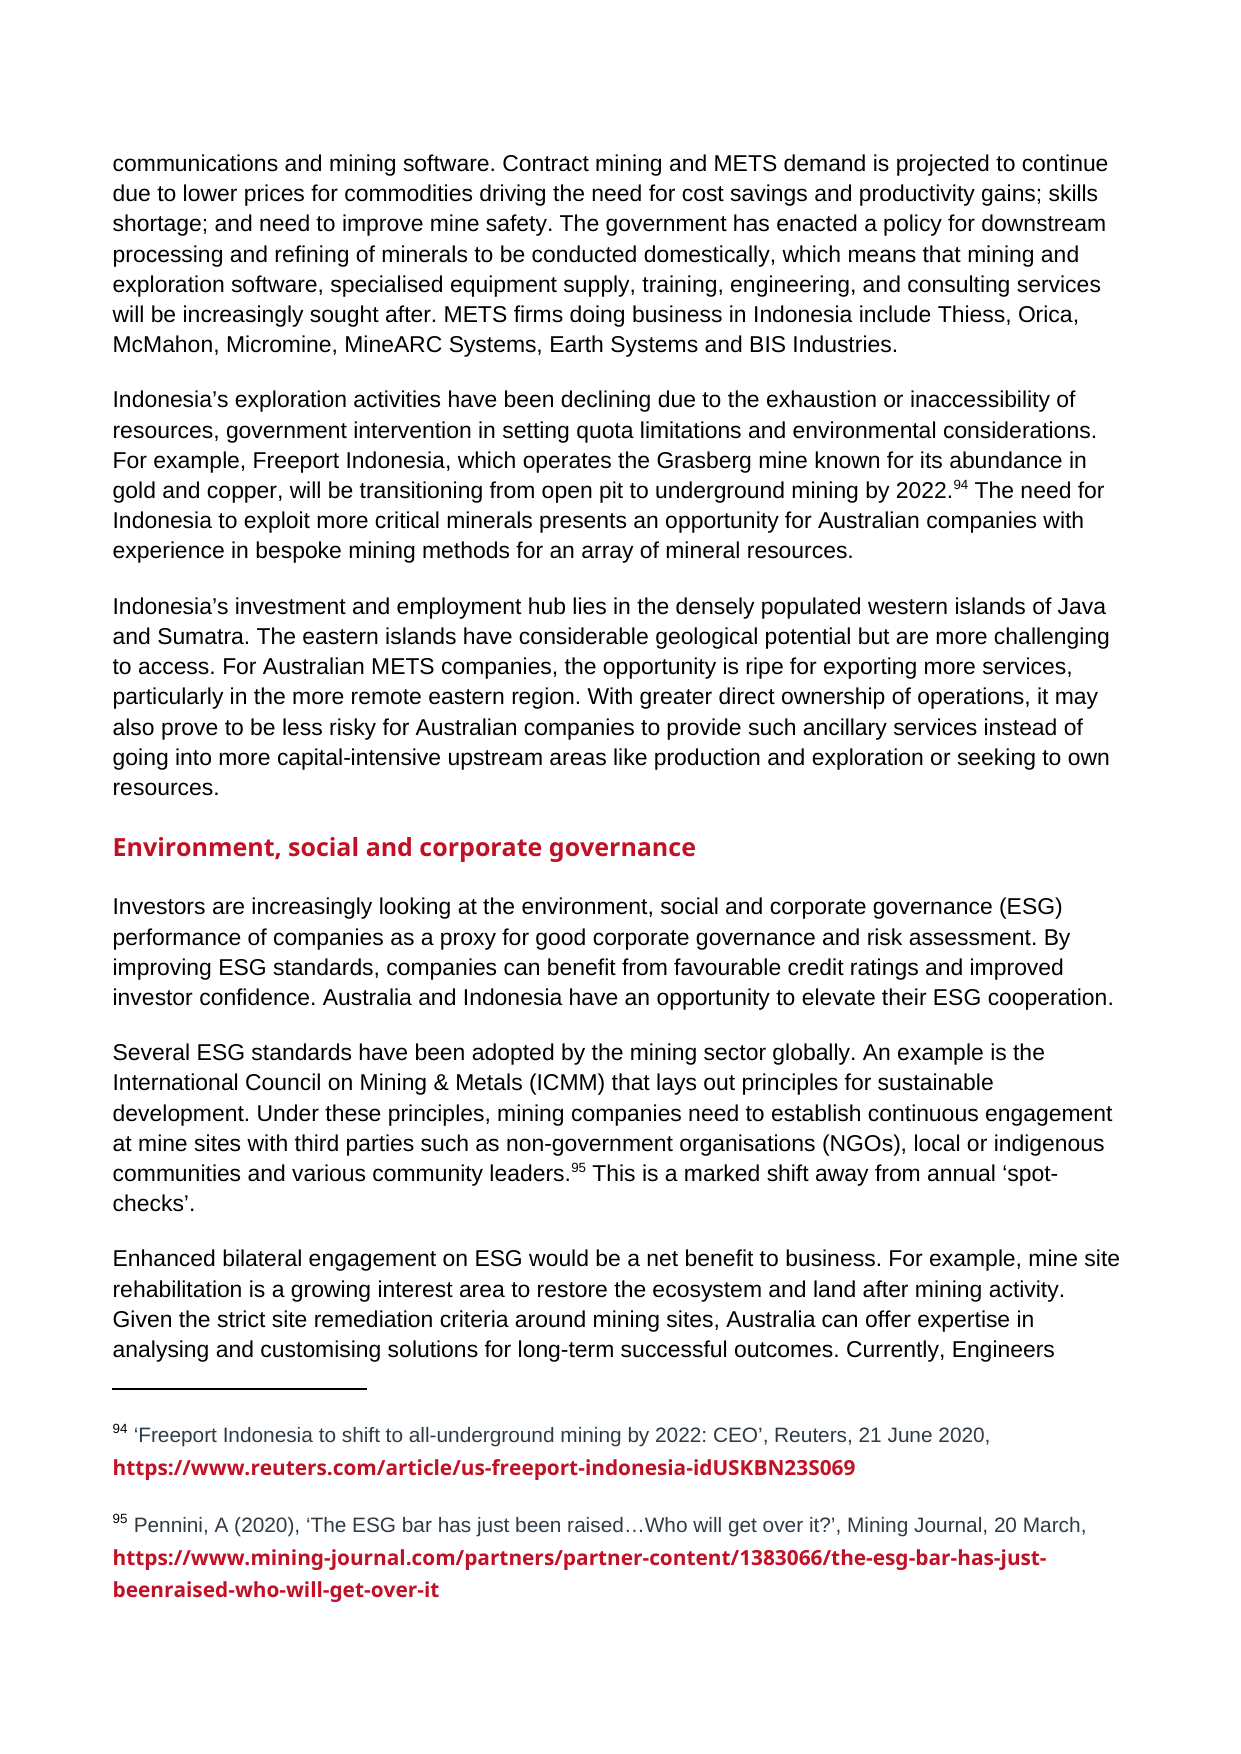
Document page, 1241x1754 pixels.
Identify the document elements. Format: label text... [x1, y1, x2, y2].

text Several ESG standards have been adopted by the mining sector globally. An example is the International Council on Mining & Metals (ICMM) that lays out principles for sustainable development. Under these principles, mining companies need to establish continuous engagement at mine sites with third parties such as non-government organisations (NGOs), local or indigenous communities and various community leaders. This is a marked shift away from annual ‘spot-checks’. [112, 1039, 1128, 1217]
text Indonesia’s investment and employment hub lies in the densely populated western islands of Java and Sumatra. The eastern islands have considerable geological potential but are more challenging to access. For Australian METS companies, the opportunity is ripe for exporting more services, particularly in the more remote eastern region. With greater direct ownership of operations, it may also prove to be less risky for Australian companies to provide such ancillary services instead of going into more capital-intensive upstream areas like production and exploration or seeking to own resources. [112, 593, 1128, 800]
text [112, 1245, 1128, 1362]
subtitle Environment, social and corporate governance [112, 829, 1128, 863]
text Investors are increasingly looking at the environment, social and corporate governance (ESG) performance of companies as a proxy for good corporate governance and risk assessment. By improving ESG standards, companies can benefit from favourable credit ratings and improved investor confidence. Australia and Indonesia have an opportunity to elevate their ESG cooperation. [112, 893, 1128, 1010]
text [112, 150, 1128, 358]
text Indonesia’s exploration activities have been declining due to the exhaustion or inaccessibility of resources, government intervention in setting quota limitations and environmental considerations. For example, Freeport Indonesia, which operates the Grasberg mine known for its abundance in gold and copper, will be transitioning from open pit to underground mining by 2022. The need for Indonesia to exploit more critical minerals presents an opportunity for Australian companies with experience in bespoke mining methods for an array of mineral resources. [112, 386, 1128, 564]
